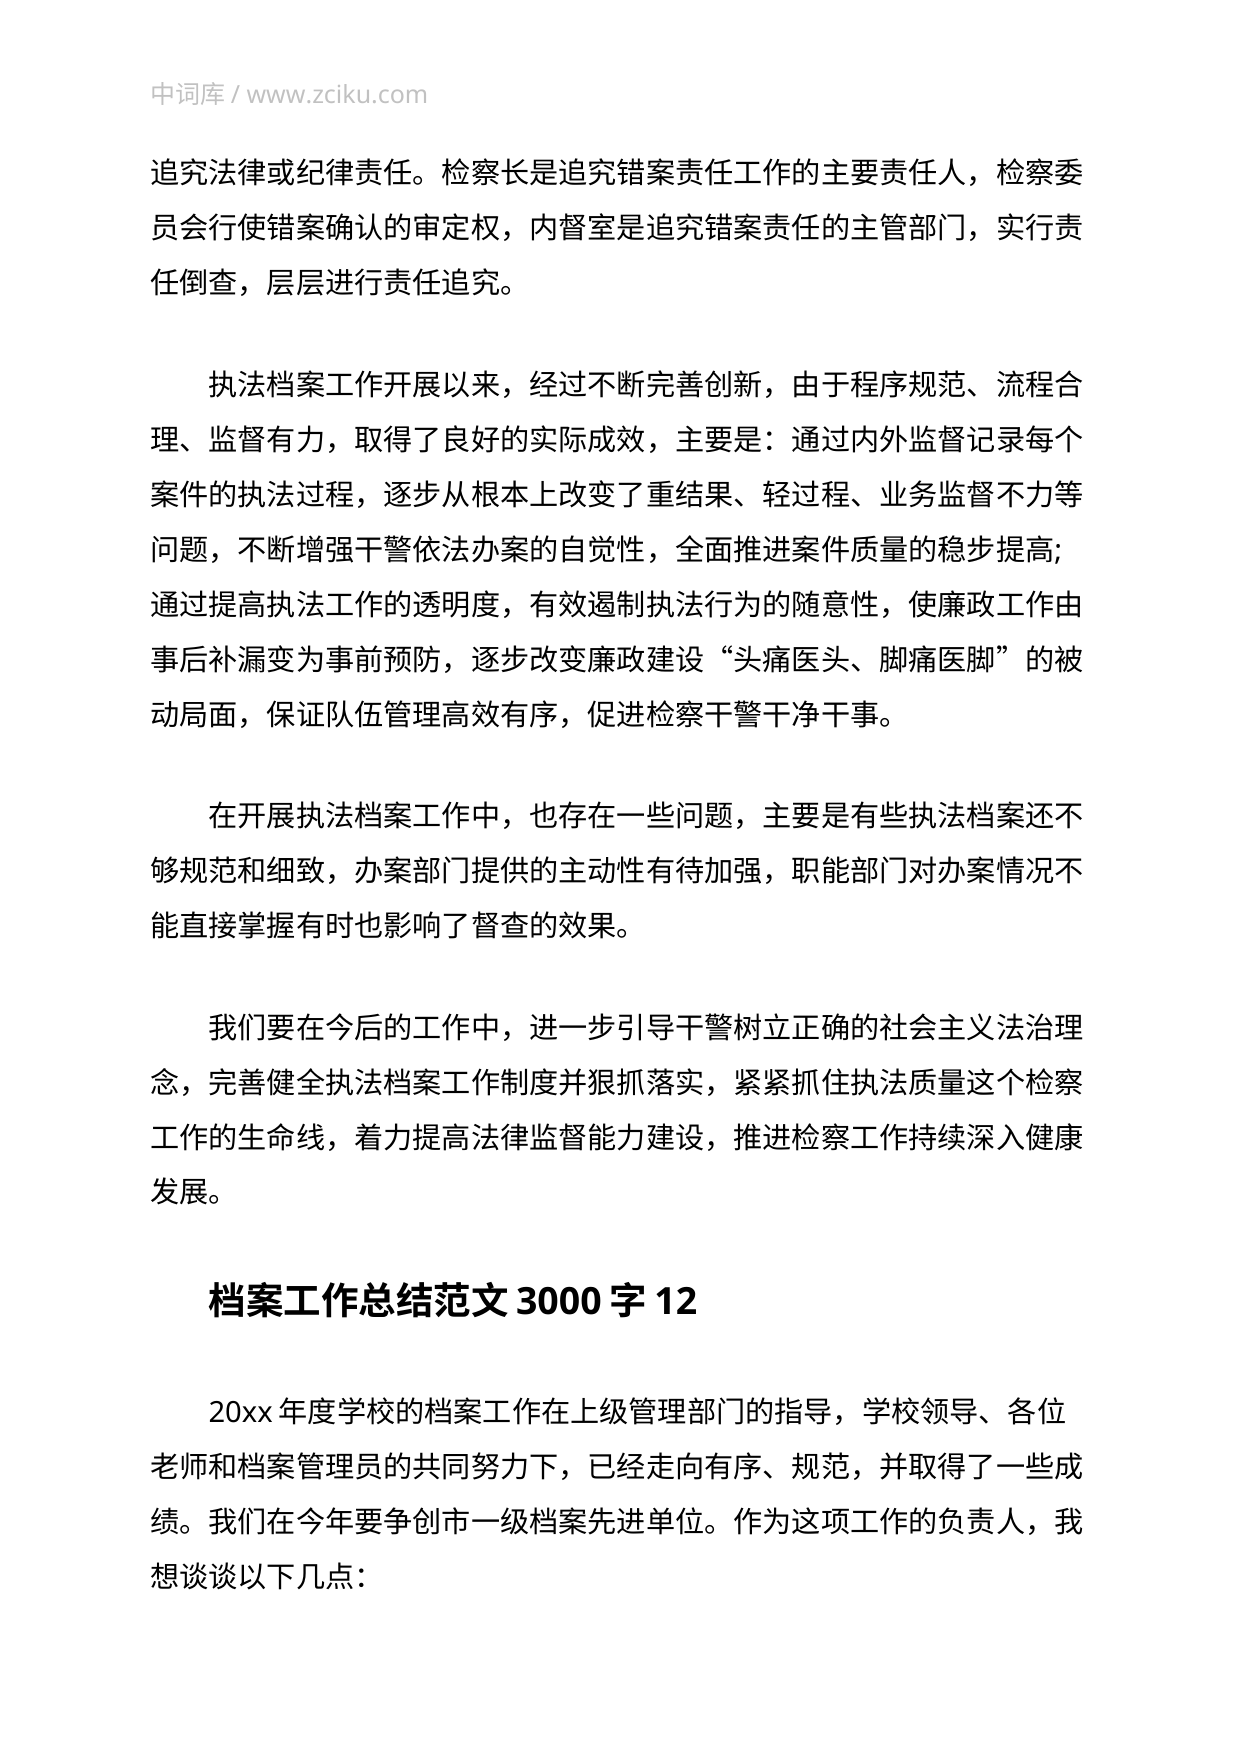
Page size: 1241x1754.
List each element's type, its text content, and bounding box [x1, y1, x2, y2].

text 20xx年度学校的档案工作在上级管理部门的指导，学校领导、各位老师和档案管理员的共同努力下，已经走向有序、规范，并取得了一些成绩。我们在今年要争创市一级档案先进单位。作为这项工作的负责人，我想谈谈以下几点： [150, 1388, 1090, 1596]
text 我们要在今后的工作中，进一步引导干警树立正确的社会主义法治理念，完善健全执法档案工作制度并狠抓落实，紧紧抓住执法质量这个检察工作的生命线，着力提高法律监督能力建设，推进检察工作持续深入健康发展。 [150, 1004, 1090, 1211]
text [150, 150, 1090, 302]
text 执法档案工作开展以来，经过不断完善创新，由于程序规范、流程合理、监督有力，取得了良好的实际成效，主要是：通过内外监督记录每个案件的执法过程，逐步从根本上改变了重结果、轻过程、业务监督不力等问题，不断增强干警依法办案的自觉性，全面推进案件质量的稳步提高;通过提高执法工作的透明度，有效遏制执法行为的随意性，使廉政工作由事后补漏变为事前预防，逐步改变廉政建设“头痛医头、脚痛医脚”的被动局面，保证队伍管理高效有序，促进检察干警干净干事。 [150, 362, 1090, 733]
text 档案工作总结范文3000字12 [150, 1271, 1090, 1325]
text 在开展执法档案工作中，也存在一些问题，主要是有些执法档案还不够规范和细致，办案部门提供的主动性有待加强，职能部门对办案情况不能直接掌握有时也影响了督查的效果。 [150, 793, 1090, 945]
